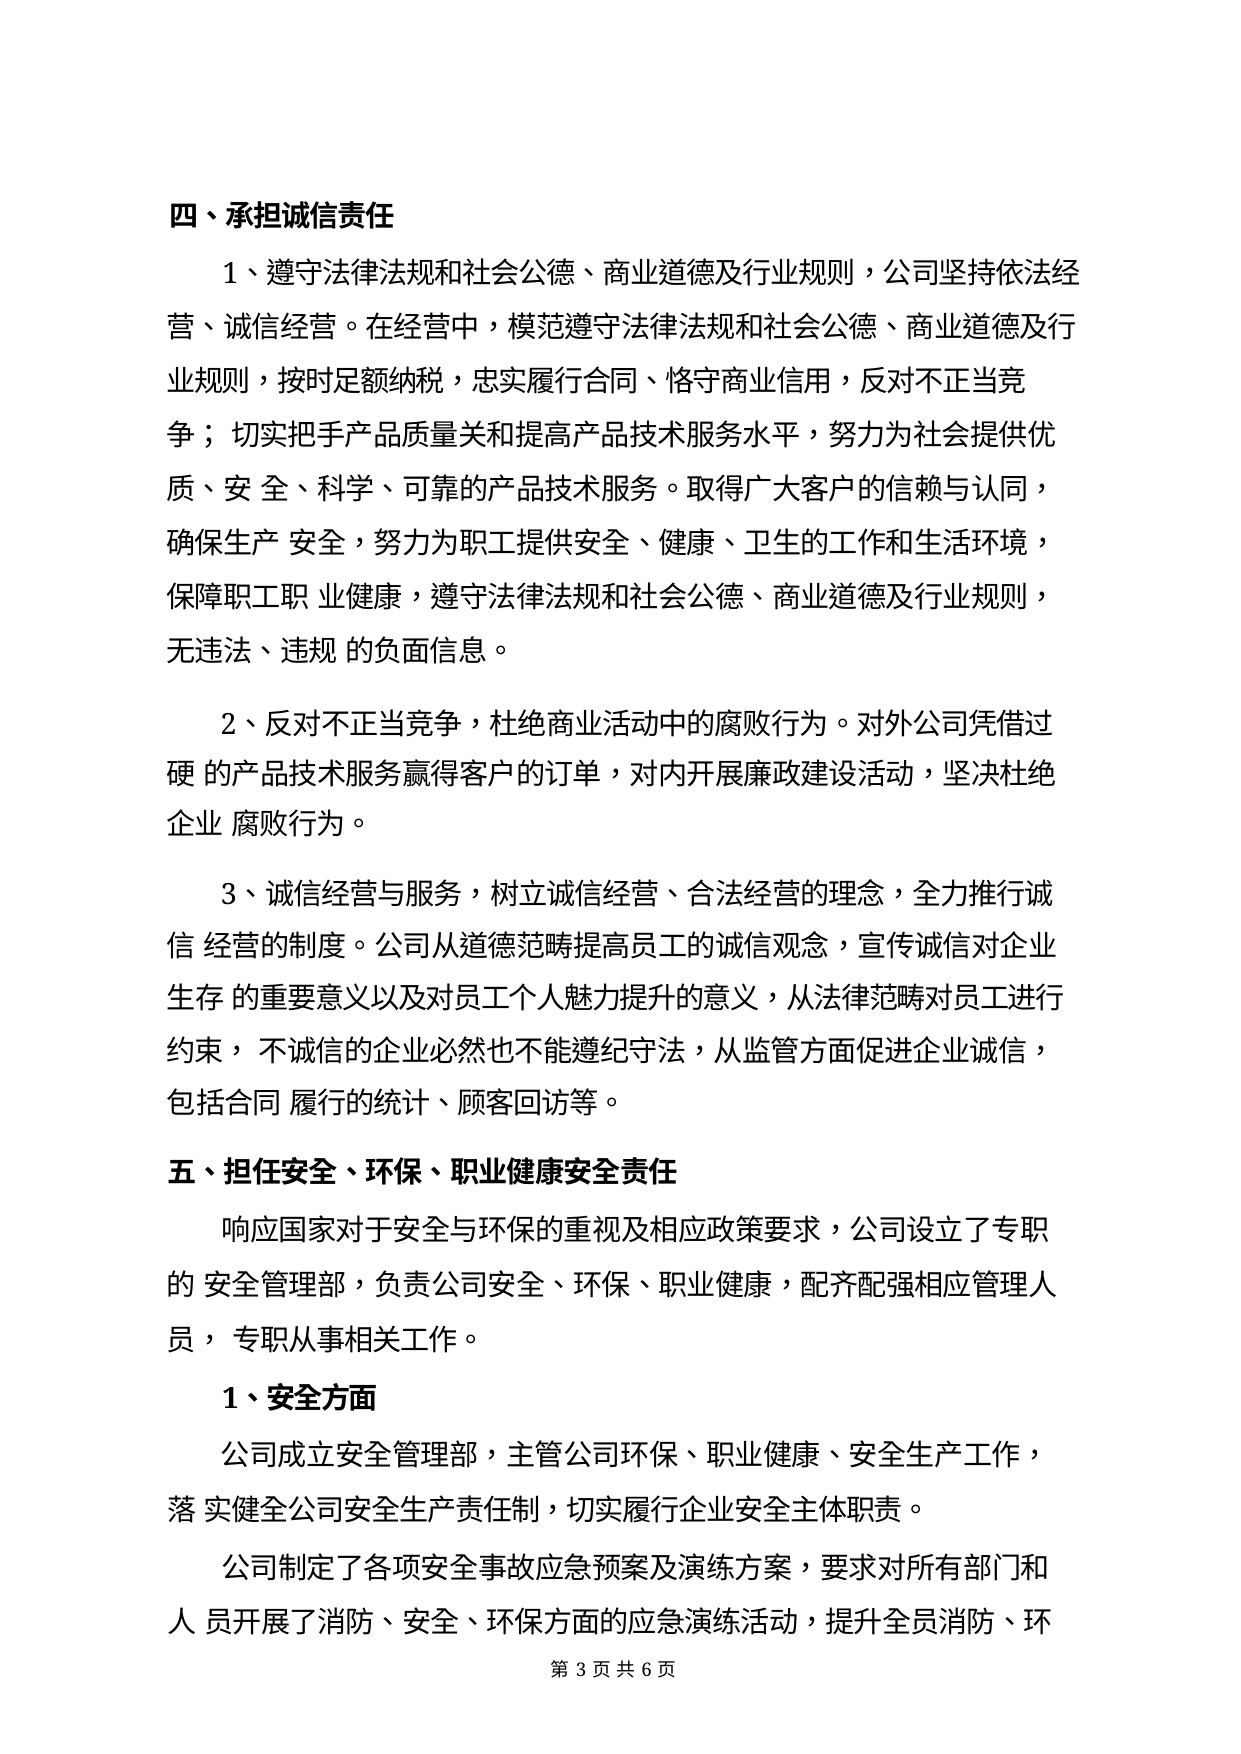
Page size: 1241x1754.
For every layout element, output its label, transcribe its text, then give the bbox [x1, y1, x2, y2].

text 1、安全方面 [222, 1379, 1081, 1416]
text 四、承担诚信责任 [169, 198, 1081, 234]
text 公司成立安全管理部，主管公司环保、职业健康、安全生产工作，落 实健全公司安全生产责任制，切实履行企业安全主体职责。 [167, 1434, 1076, 1528]
text 响应国家对于安全与环保的重视及相应政策要求，公司设立了专职的 安全管理部，负责公司安全、环保、职业健康，配齐配强相应管理人员， 专职从事相关工作。 [166, 1209, 1076, 1359]
text 五、担任安全、环保、职业健康安全责任 [167, 1154, 1081, 1190]
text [167, 1547, 1076, 1641]
text 2、反对不正当竞争，杜绝商业活动中的腐败行为。对外公司凭借过硬 的产品技术服务赢得客户的订单，对内开展廉政建设活动，坚决杜绝企业 腐败行为。 [166, 703, 1076, 843]
text 1、遵守法律法规和社会公德、商业道德及行业规则，公司坚持依法经 营、诚信经营。在经营中，模范遵守法律法规和社会公德、商业道德及行 业规则，按时足额纳税，忠实履行合同、恪守商业信用，反对不正当竞争； 切实把手产品质量关和提高产品技术服务水平，努力为社会提供优质、安 全、科学、可靠的产品技术服务。取得广大客户的信赖与认同，确保生产 安全，努力为职工提供安全、健康、卫生的工作和生活环境，保障职工职 业健康，遵守法律法规和社会公德、商业道德及行业规则，无违法、违规 的负面信息。 [166, 252, 1081, 670]
text 3、诚信经营与服务，树立诚信经营、合法经营的理念，全力推行诚信 经营的制度。公司从道德范畴提高员工的诚信观念，宣传诚信对企业生存 的重要意义以及对员工个人魅力提升的意义，从法律范畴对员工进行约束， 不诚信的企业必然也不能遵纪守法，从监管方面促进企业诚信，包括合同 履行的统计、顾客回访等。 [167, 873, 1081, 1122]
